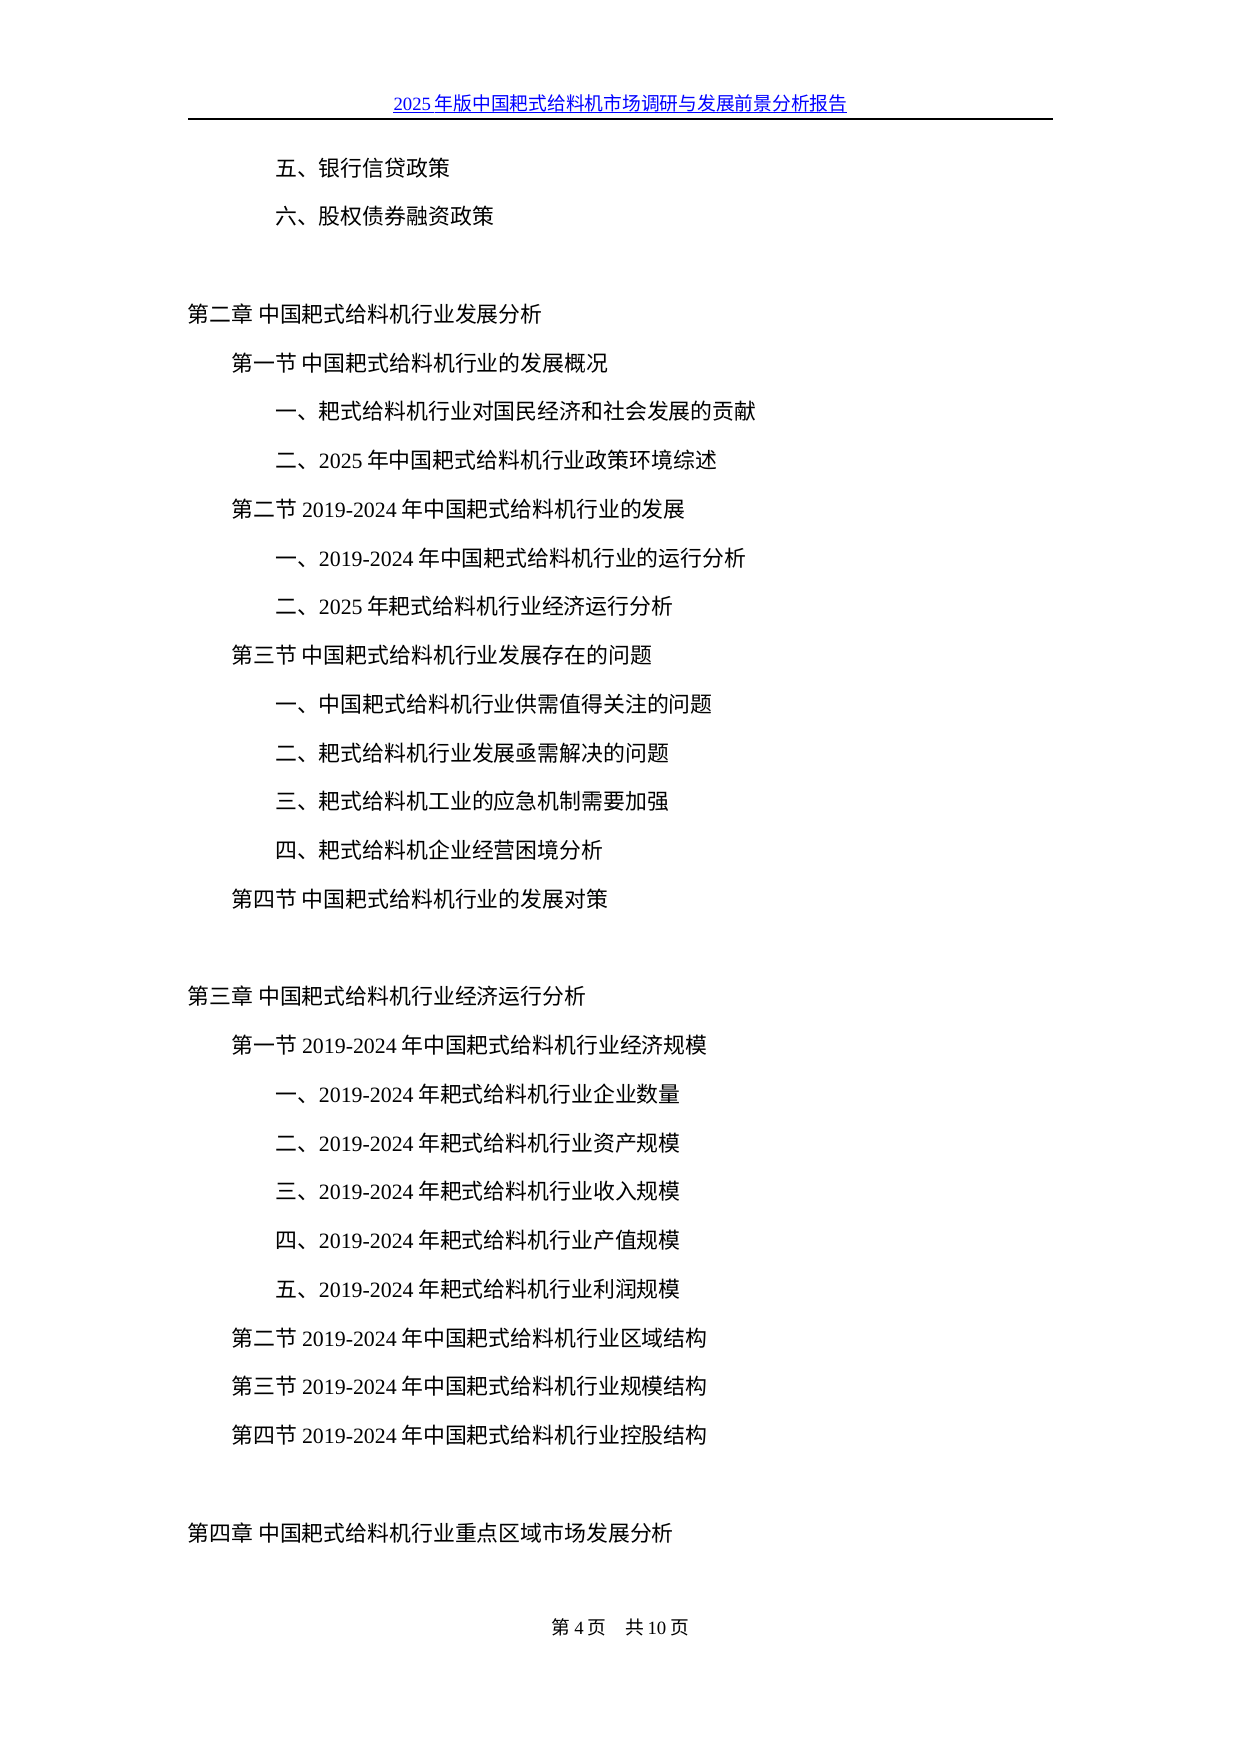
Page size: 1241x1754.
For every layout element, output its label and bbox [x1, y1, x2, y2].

text [187, 150, 1053, 1548]
